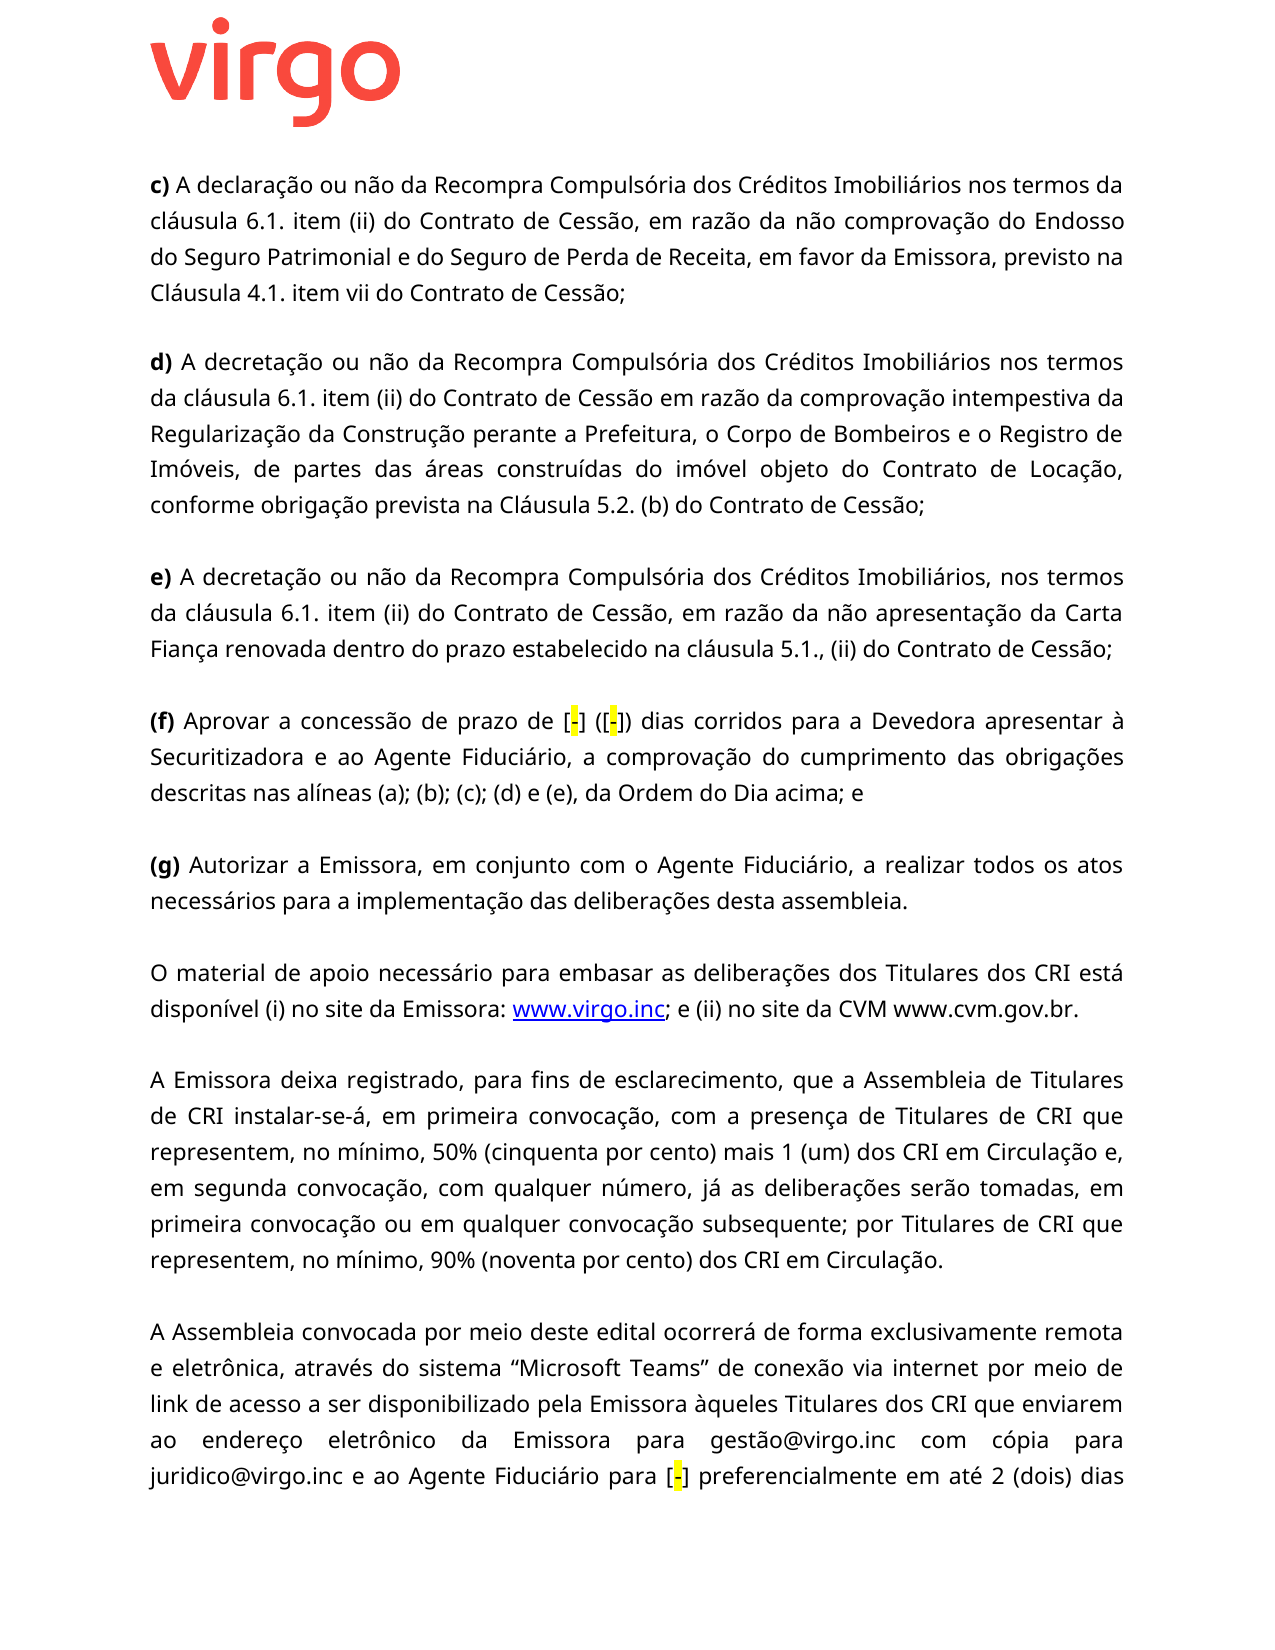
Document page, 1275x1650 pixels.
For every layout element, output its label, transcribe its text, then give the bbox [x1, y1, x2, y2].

text (g) Autorizar a Emissora, em conjunto com o Agente Fiduciário, a realizar todos os atos necessários para a implementação das deliberações desta assembleia. [150, 849, 1125, 916]
text d) A decretação ou não da Recompra Compulsória dos Créditos Imobiliários nos termos da cláusula 6.1. item (ii) do Contrato de Cessão em razão da comprovação intempestiva da Regularização da Construção perante a Prefeitura, o Corpo de Bombeiros e o Registro de Imóveis, de partes das áreas construídas do imóvel objeto do Contrato de Locação, conforme obrigação prevista na Cláusula 5.2. (b) do Contrato de Cessão; [150, 346, 1125, 521]
picture [150, 17, 400, 127]
text (f) Aprovar a concessão de prazo de [-] ([-]) dias corridos para a Devedora apresentar à Securitizadora e ao Agente Fiduciário, a comprovação do cumprimento das obrigações descritas nas alíneas (a); (b); (c); (d) e (e), da Ordem do Dia acima; e [150, 705, 1125, 808]
text e) A decretação ou não da Recompra Compulsória dos Créditos Imobiliários, nos termos da cláusula 6.1. item (ii) do Contrato de Cessão, em razão da não apresentação da Carta Fiança renovada dentro do prazo estabelecido na cláusula 5.1., (ii) do Contrato de Cessão; [150, 561, 1125, 664]
text O material de apoio necessário para embasar as deliberações dos Titulares dos CRI está disponível (i) no site da Emissora: www.virgo.inc; e (ii) no site da CVM www.cvm.gov.br. [150, 957, 1125, 1024]
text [150, 1316, 1125, 1491]
text A Emissora deixa registrado, para fins de esclarecimento, que a Assembleia de Titulares de CRI instalar-se-á, em primeira convocação, com a presença de Titulares de CRI que representem, no mínimo, 50% (cinquenta por cento) mais 1 (um) dos CRI em Circulação e, em segunda convocação, com qualquer número, já as deliberações serão tomadas, em primeira convocação ou em qualquer convocação subsequente; por Titulares de CRI que representem, no mínimo, 90% (noventa por cento) dos CRI em Circulação. [150, 1064, 1125, 1275]
text c) A declaração ou não da Recompra Compulsória dos Créditos Imobiliários nos termos da cláusula 6.1. item (ii) do Contrato de Cessão, em razão da não comprovação do Endosso do Seguro Patrimonial e do Seguro de Perda de Receita, em favor da Emissora, previsto na Cláusula 4.1. item vii do Contrato de Cessão; [150, 169, 1125, 308]
